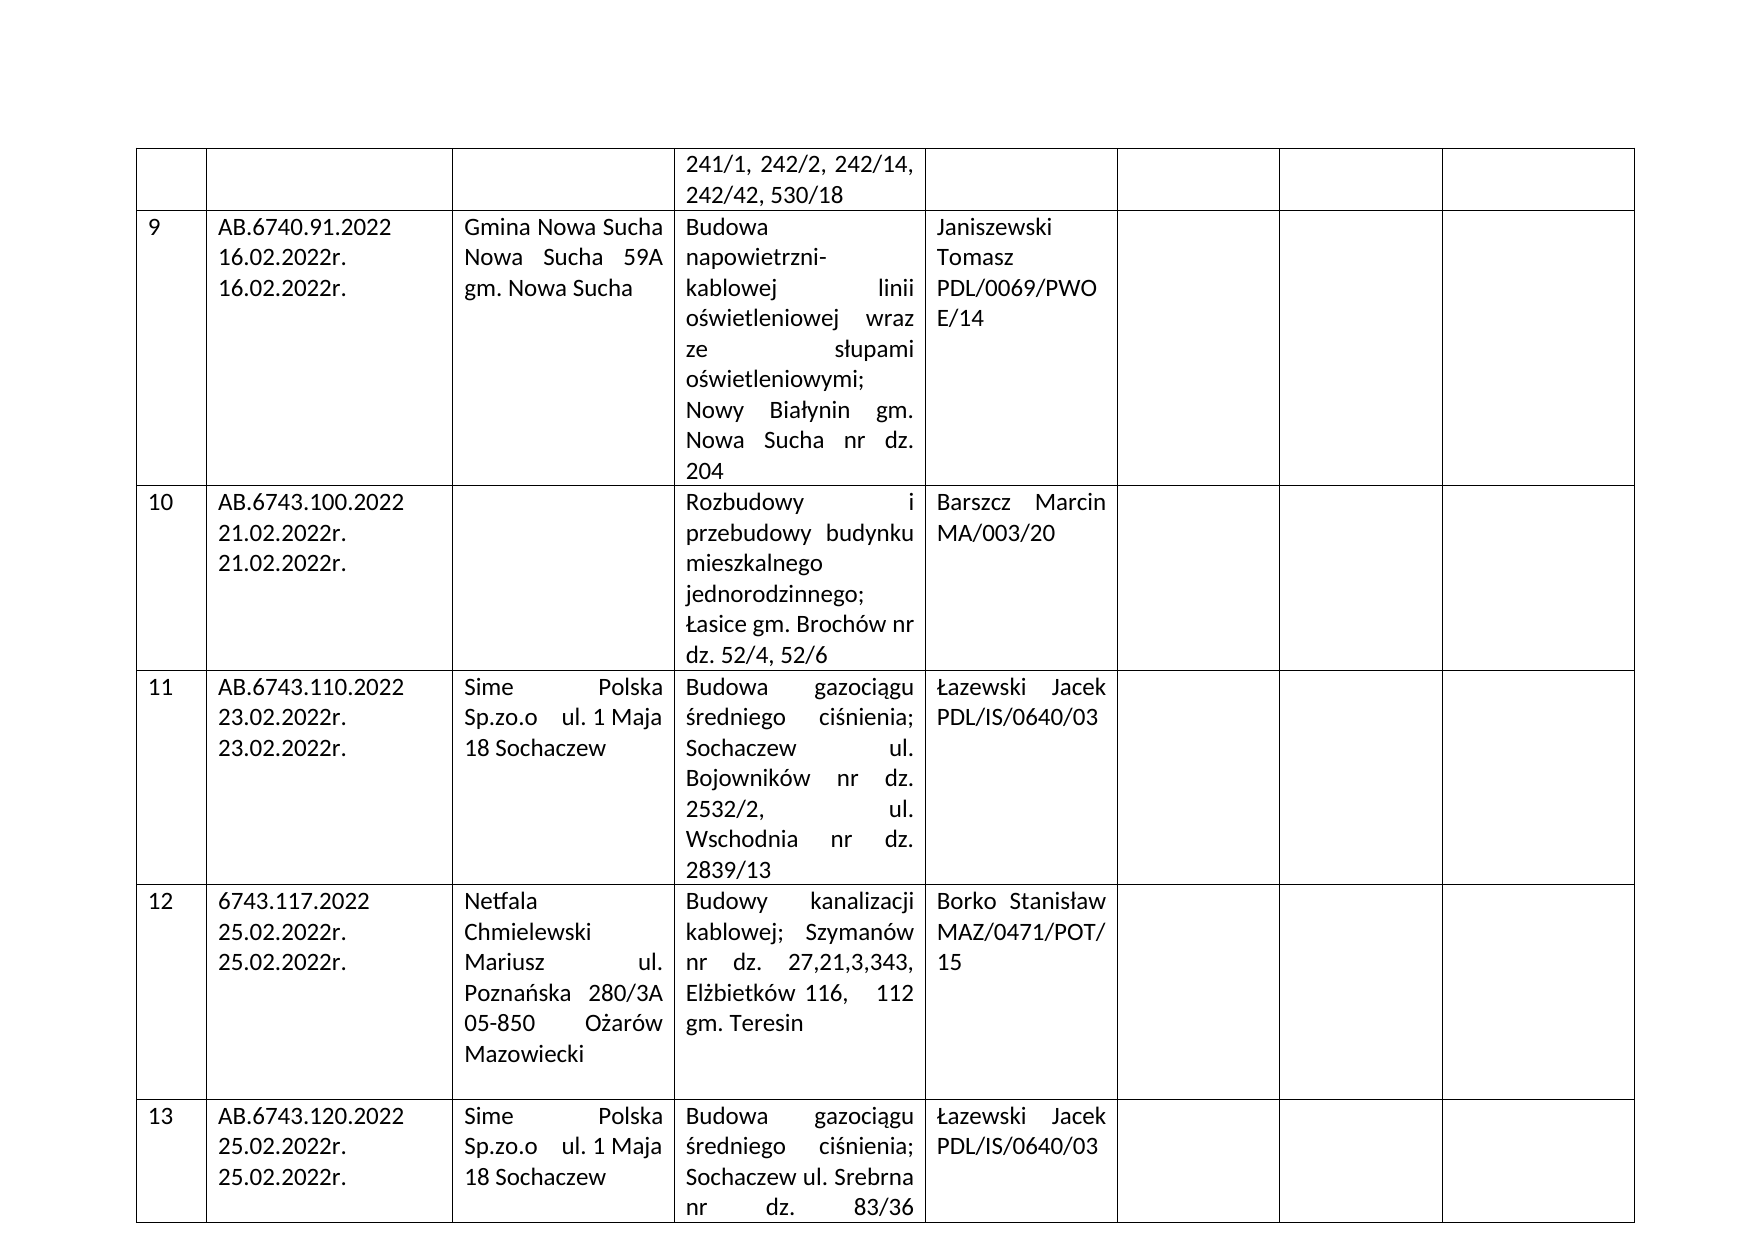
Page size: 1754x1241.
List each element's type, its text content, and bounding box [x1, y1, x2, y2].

table_cell Janiszewski Tomasz PDL/0069/PWOE/14 [926, 211, 1117, 485]
table_cell [1280, 149, 1442, 210]
table_cell Netfala Chmielewski Mariusz ul. Poznańska 280/3A 05-850 Ożarów Mazowiecki [453, 885, 674, 1099]
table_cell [207, 149, 452, 210]
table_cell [675, 149, 925, 210]
table_cell 9 [137, 211, 206, 485]
table_cell Borko Stanisław MAZ/0471/POT/15 [926, 885, 1117, 1099]
table_cell [453, 486, 674, 669]
table_cell Budowa napowietrzni- kablowej linii oświetleniowej wraz ze słupami oświetleniowymi; Nowy Białynin gm. Nowa Sucha nr dz. 204 [675, 211, 925, 485]
table_cell [1280, 1100, 1442, 1222]
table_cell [207, 1100, 452, 1222]
table_cell [1280, 211, 1442, 485]
table_cell [1280, 885, 1442, 1099]
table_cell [453, 1100, 674, 1222]
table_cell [926, 149, 1117, 210]
table_cell Budowy kanalizacji kablowej; Szymanów nr dz. 27,21,3,343, Elżbietków 116, 112 gm. Teresin [675, 885, 925, 1099]
table_cell 13 [137, 1100, 206, 1222]
table_cell [1280, 486, 1442, 669]
table_cell AB.6743.110.2022 23.02.2022r. 23.02.2022r. [207, 671, 452, 884]
table_cell [1443, 211, 1634, 485]
table_cell [1280, 671, 1442, 884]
table_cell Rozbudowy i przebudowy budynku mieszkalnego jednorodzinnego; Łasice gm. Brochów nr dz. 52/4, 52/6 [675, 486, 925, 669]
table_cell Barszcz Marcin MA/003/20 [926, 486, 1117, 669]
table_cell [1443, 149, 1634, 210]
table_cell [926, 1100, 1117, 1222]
table_cell AB.6740.91.2022 16.02.2022r. 16.02.2022r. [207, 211, 452, 485]
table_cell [453, 149, 674, 210]
table_cell [1443, 1100, 1634, 1222]
table_cell Sime Polska Sp.zo.o ul. 1 Maja 18 Sochaczew [453, 671, 674, 884]
table_cell 10 [137, 486, 206, 669]
table_cell Budowa gazociągu średniego ciśnienia; Sochaczew ul. Bojowników nr dz. 2532/2, ul. Wschodnia nr dz. 2839/13 [675, 671, 925, 884]
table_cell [675, 1100, 925, 1222]
table_cell Łazewski Jacek PDL/IS/0640/03 [926, 671, 1117, 884]
table_cell AB.6743.100.2022 21.02.2022r. 21.02.2022r. [207, 486, 452, 669]
table_cell [1118, 885, 1279, 1099]
table_cell 11 [137, 671, 206, 884]
table_cell [1118, 486, 1279, 669]
table_cell 12 [137, 885, 206, 1099]
table_cell Gmina Nowa Sucha Nowa Sucha 59A gm. Nowa Sucha [453, 211, 674, 485]
table_cell 8 [137, 149, 206, 210]
table_cell [1443, 671, 1634, 884]
table_cell 6743.117.2022 25.02.2022r. 25.02.2022r. [207, 885, 452, 1099]
table_cell [1118, 211, 1279, 485]
table_cell [1118, 1100, 1279, 1222]
table_cell [1443, 486, 1634, 669]
table_cell [1443, 885, 1634, 1099]
table_cell [1118, 149, 1279, 210]
table_cell [1118, 671, 1279, 884]
